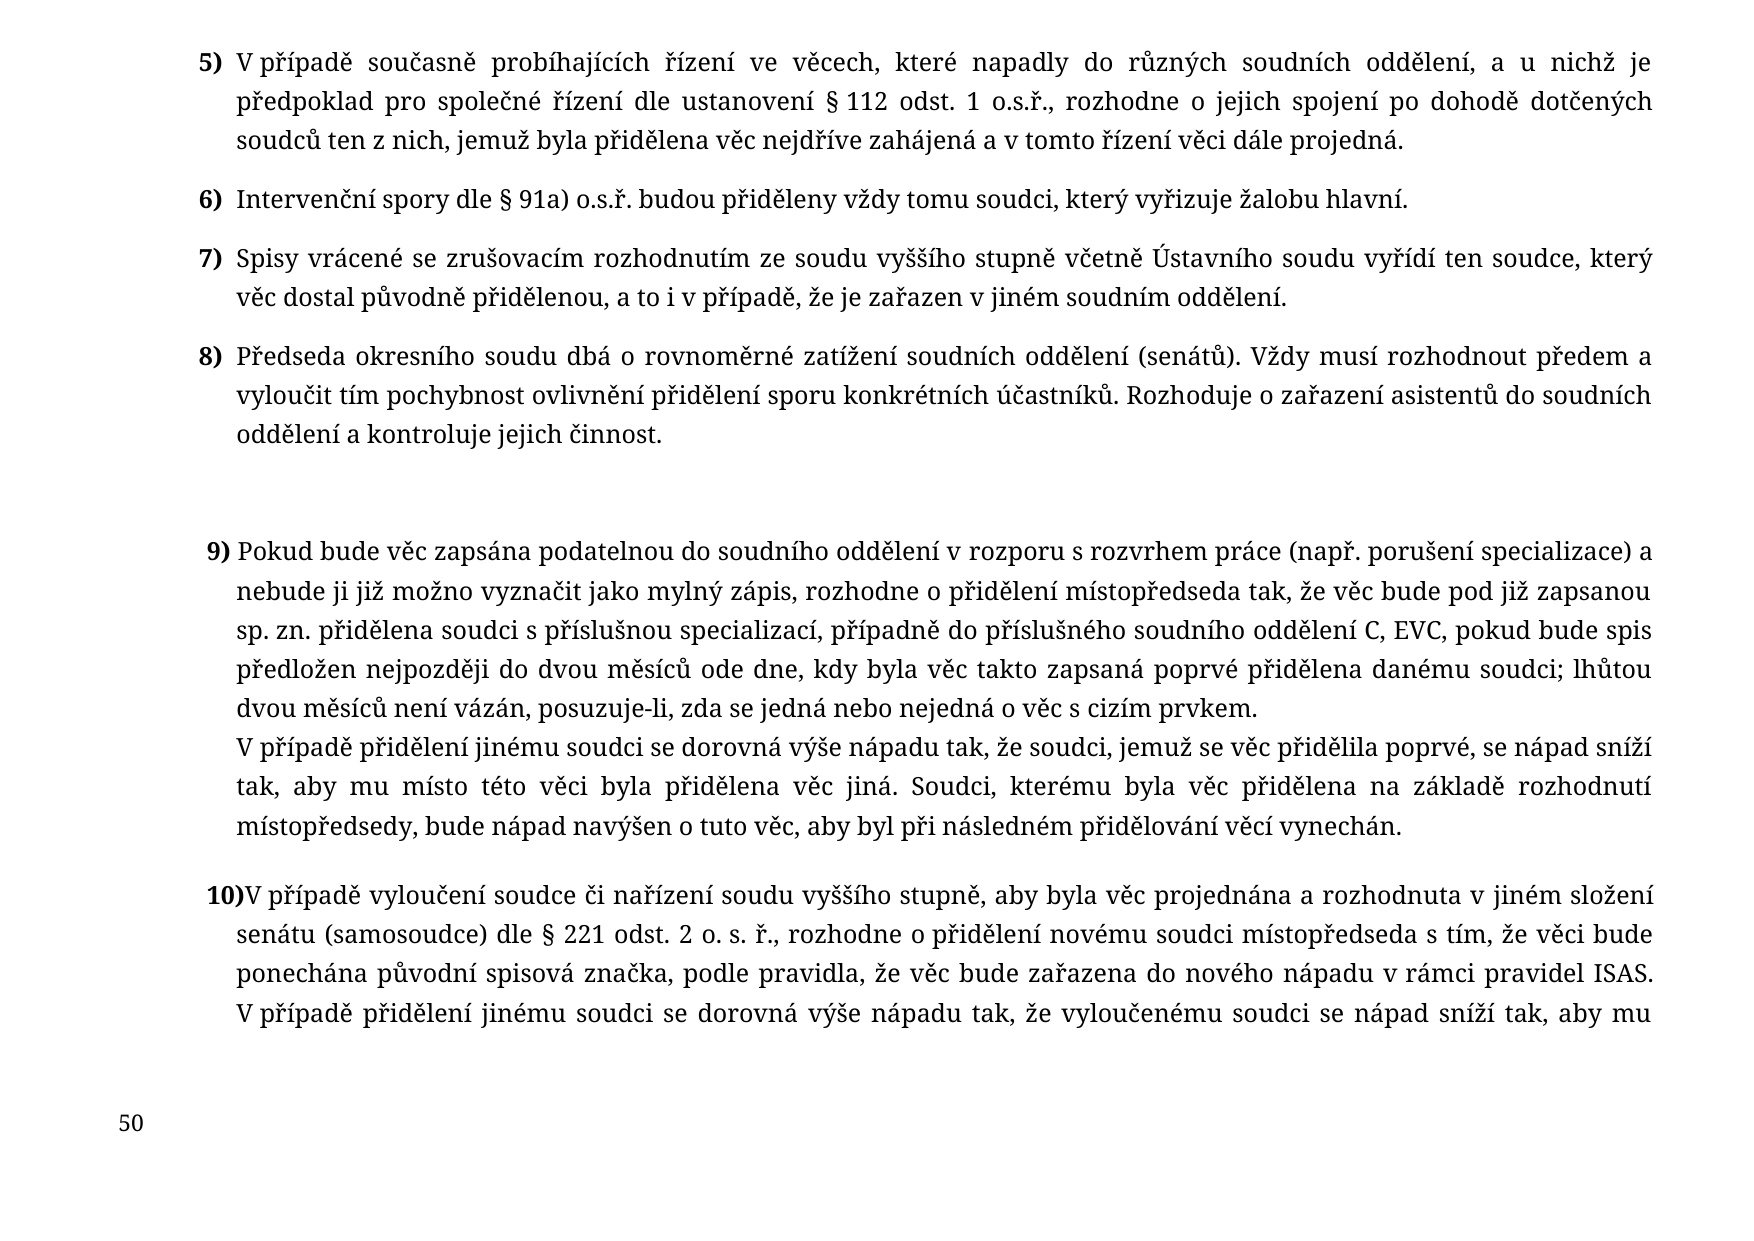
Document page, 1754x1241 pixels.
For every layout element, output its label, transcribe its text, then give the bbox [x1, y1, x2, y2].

list 9) Pokud bude věc zapsána podatelnou do soudního oddělení v rozporu s rozvrhem práce (např. porušení specializace) a nebude ji již možno vyznačit jako mylný zápis, rozhodne o přidělení místopředseda tak, že věc bude pod již zapsanou sp. zn. přidělena soudci s příslušnou specializací, případně do příslušného soudního oddělení C, EVC, pokud bude spis předložen nejpozději do dvou měsíců ode dne, kdy byla věc takto zapsaná poprvé přidělena danému soudci; lhůtou dvou měsíců není vázán, posuzuje-li, zda se jedná nebo nejedná o věc s cizím prvkem. [207, 534, 1654, 725]
list 8) Předseda okresního soudu dbá o rovnoměrné zatížení soudních oddělení (senátů). Vždy musí rozhodnout předem a vyloučit tím pochybnost ovlivnění přidělení sporu konkrétních účastníků. Rozhoduje o zařazení asistentů do soudních oddělení a kontroluje jejich činnost. [199, 338, 1654, 451]
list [207, 878, 1654, 1029]
list V případě současně probíhajících řízení ve věcech, které napadly do různých soudních oddělení, a u nichž je předpoklad pro společné řízení dle ustanovení § 112 odst. 1 o.s.ř., rozhodne o jejich spojení po dohodě dotčených soudců ten z nich, jemuž byla přidělena věc nejdříve zahájená a v tomto řízení věci dále projedná. [199, 44, 1654, 157]
list 6) Intervenční spory dle § 91a) o.s.ř. budou přiděleny vždy tomu soudci, který vyřizuje žalobu hlavní. [199, 181, 1654, 216]
list V případě přidělení jinému soudci se dorovná výše nápadu tak, že soudci, jemuž se věc přidělila poprvé, se nápad sníží tak, aby mu místo této věci byla přidělena věc jiná. Soudci, kterému byla věc přidělena na základě rozhodnutí místopředsedy, bude nápad navýšen o tuto věc, aby byl při následném přidělování věcí vynechán. [207, 730, 1654, 842]
list 7) Spisy vrácené se zrušovacím rozhodnutím ze soudu vyššího stupně včetně Ústavního soudu vyřídí ten soudce, který věc dostal původně přidělenou, a to i v případě, že je zařazen v jiném soudním oddělení. [199, 240, 1654, 313]
